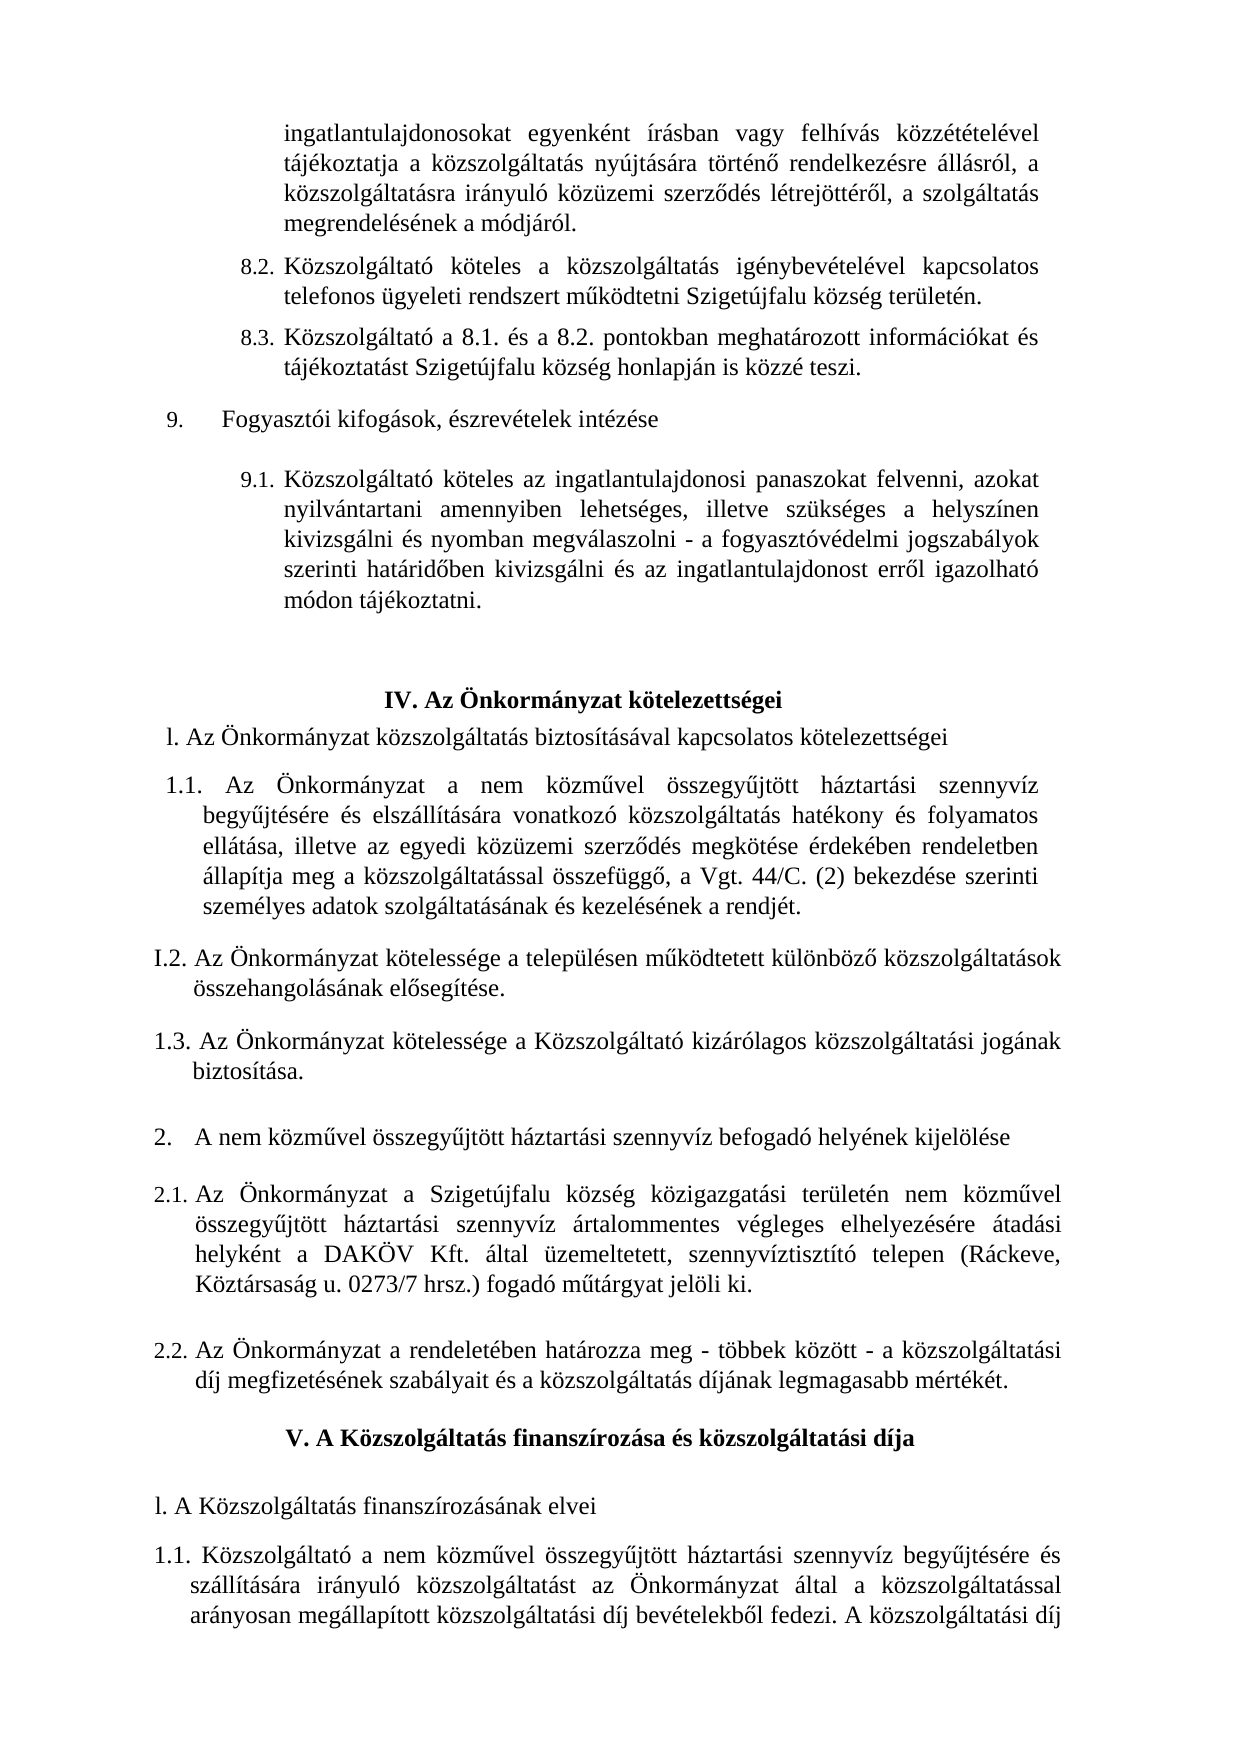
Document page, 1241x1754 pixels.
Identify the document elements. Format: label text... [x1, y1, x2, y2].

list Fogyasztói kifogások, észrevételek intézése [165, 404, 1062, 433]
list A nem közművel összegyűjtött háztartási szennyvíz befogadó helyének kijelölése [154, 1122, 1062, 1150]
list Közszolgáltató köteles a közszolgáltatás igénybevételével kapcsolatos telefonos ügyeleti rendszert működtetni Szigetújfalu község területén. [240, 251, 1039, 309]
text I.2. Az Önkormányzat kötelessége a településen működtetett különböző közszolgáltatások összehangolásának elősegítése. [154, 943, 1062, 1002]
list Az Önkormányzat a Szigetújfalu község közigazgatási területén nem közművel összegyűjtött háztartási szennyvíz ártalommentes végleges elhelyezésére átadási helyként a DAKÖV Kft. által üzemeltetett, szennyvíztisztító telepen (Ráckeve, Köztársaság u. 0273/7 hrsz.) fogadó műtárgyat jelöli ki. [154, 1179, 1062, 1298]
text IV. Az Önkormányzat kötelezettségei [171, 685, 996, 713]
text 1.3. Az Önkormányzat kötelessége a Közszolgáltató kizárólagos közszolgáltatási jogának biztosítása. [154, 1026, 1062, 1085]
text l. Az Önkormányzat közszolgáltatás biztosításával kapcsolatos kötelezettségei [165, 722, 1062, 751]
text 1.1. Az Önkormányzat a nem közművel összegyűjtött háztartási szennyvíz begyűjtésére és elszállítására vonatkozó közszolgáltatás hatékony és folyamatos ellátása, illetve az egyedi közüzemi szerződés megkötése érdekében rendeletben állapítja meg a közszolgáltatással összefüggő, a Vgt. 44/C. (2) bekezdése szerinti személyes adatok szolgáltatásának és kezelésének a rendjét. [165, 771, 1039, 920]
list Közszolgáltató a 8.1. és a 8.2. pontokban meghatározott információkat és tájékoztatást Szigetújfalu község honlapján is közzé teszi. [240, 322, 1039, 380]
text l. A Közszolgáltatás finanszírozásának elvei [154, 1491, 1062, 1520]
text V. A Közszolgáltatás finanszírozása és közszolgáltatási díja [171, 1423, 1029, 1452]
list Az Önkormányzat a rendeletében határozza meg - többek között - a közszolgáltatási díj megfizetésének szabályait és a közszolgáltatás díjának legmagasabb mértékét. [154, 1335, 1062, 1394]
list Közszolgáltató köteles az ingatlantulajdonosi panaszokat felvenni, azokat nyilvántartani amennyiben lehetséges, illetve szükséges a helyszínen kivizsgálni és nyomban megválaszolni - a fogyasztóvédelmi jogszabályok szerinti határidőben kivizsgálni és az ingatlantulajdonost erről igazolható módon tájékoztatni. [240, 464, 1039, 613]
